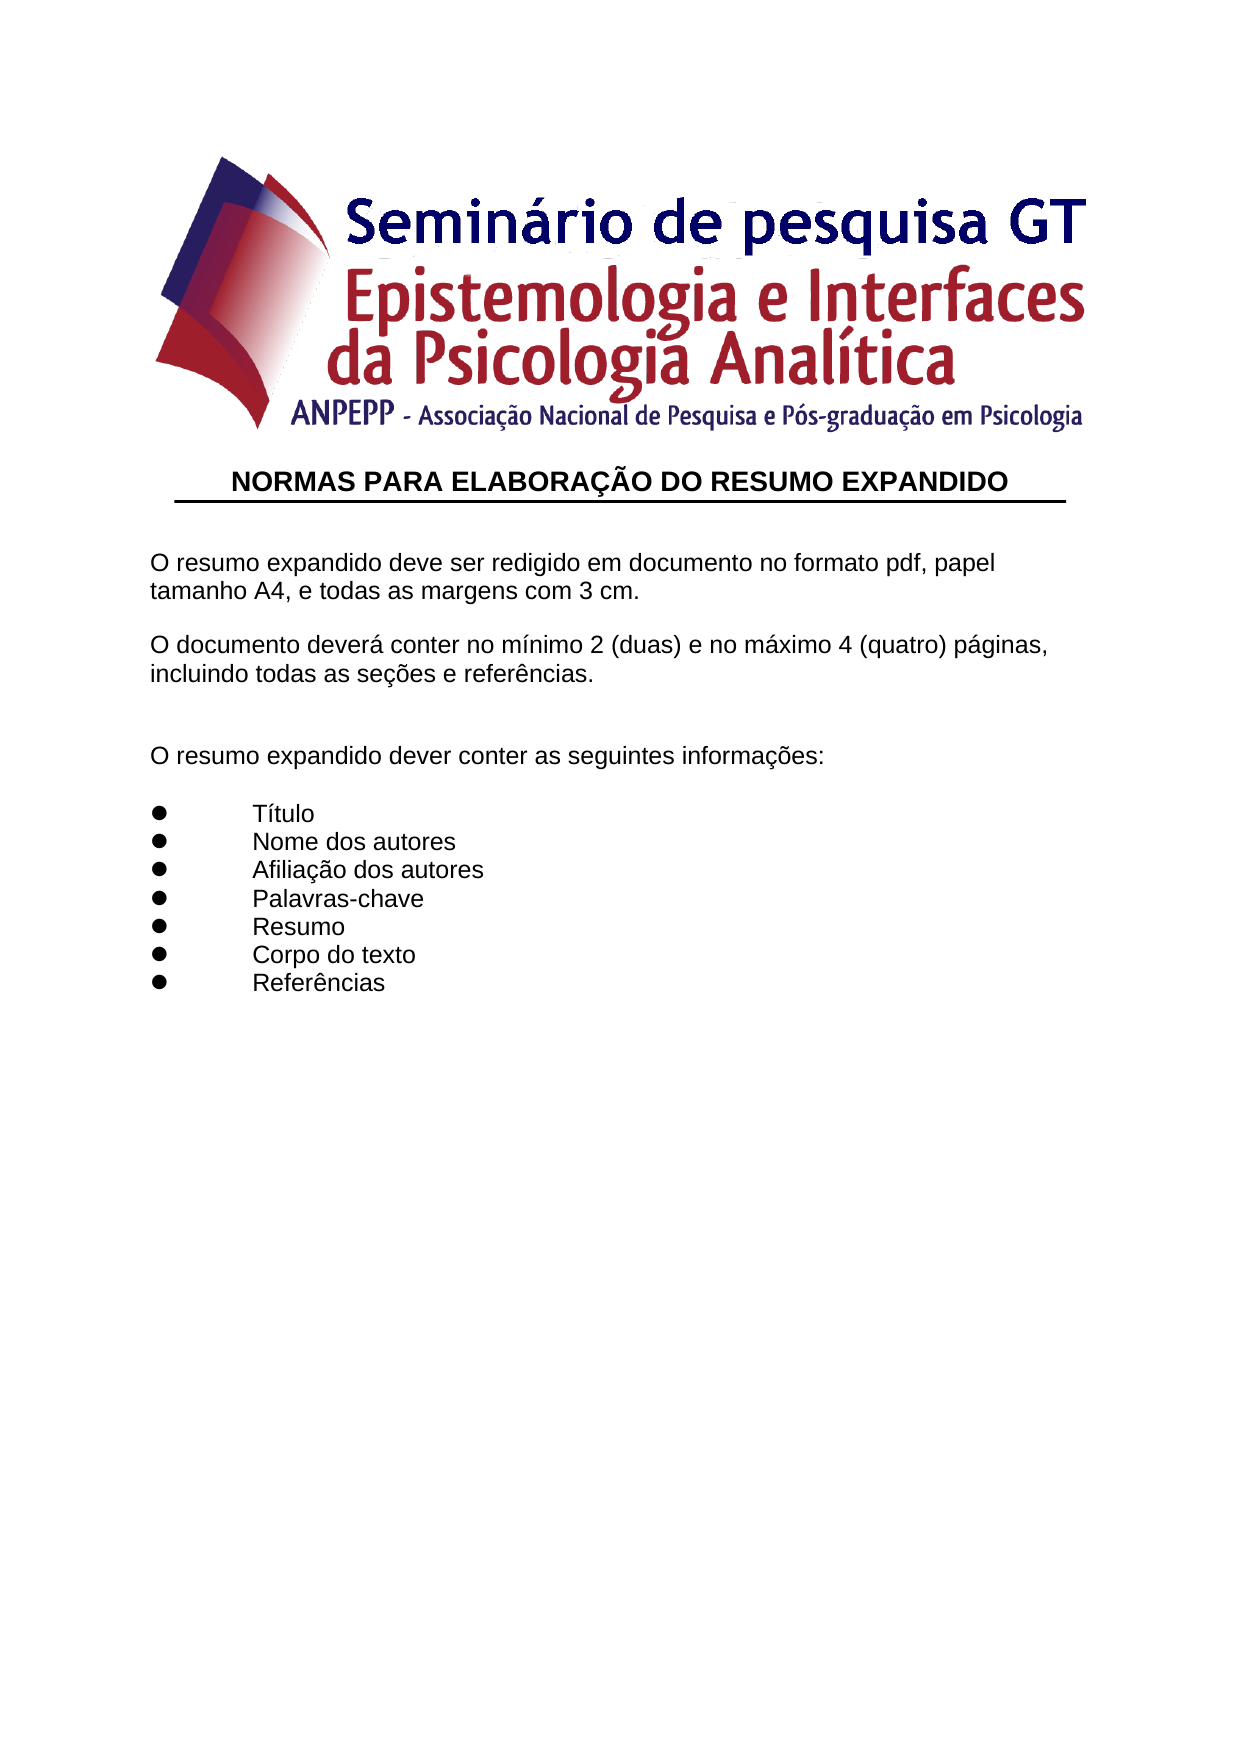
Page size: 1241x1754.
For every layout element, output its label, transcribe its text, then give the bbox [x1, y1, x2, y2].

list Palavras-chave [150, 884, 1090, 913]
text O resumo expandido deve ser redigido em documento no formato pdf, papel tamanho A4, e todas as margens com 3 cm. [150, 549, 1090, 605]
list Título [150, 799, 1090, 828]
text NORMAS PARA ELABORAÇÃO DO RESUMO EXPANDIDO [150, 465, 1089, 497]
list Resumo [150, 913, 1090, 941]
text O documento deverá conter no mínimo 2 (duas) e no máximo 4 (quatro) páginas, incluindo todas as seções e referências. [150, 631, 1090, 688]
list Referências [150, 969, 1090, 997]
picture [150, 150, 1091, 444]
list Corpo do texto [150, 941, 1090, 969]
text O resumo expandido dever conter as seguintes informações: [150, 741, 1090, 770]
list Nome dos autores [150, 828, 1090, 856]
list Afiliação dos autores [150, 856, 1090, 884]
